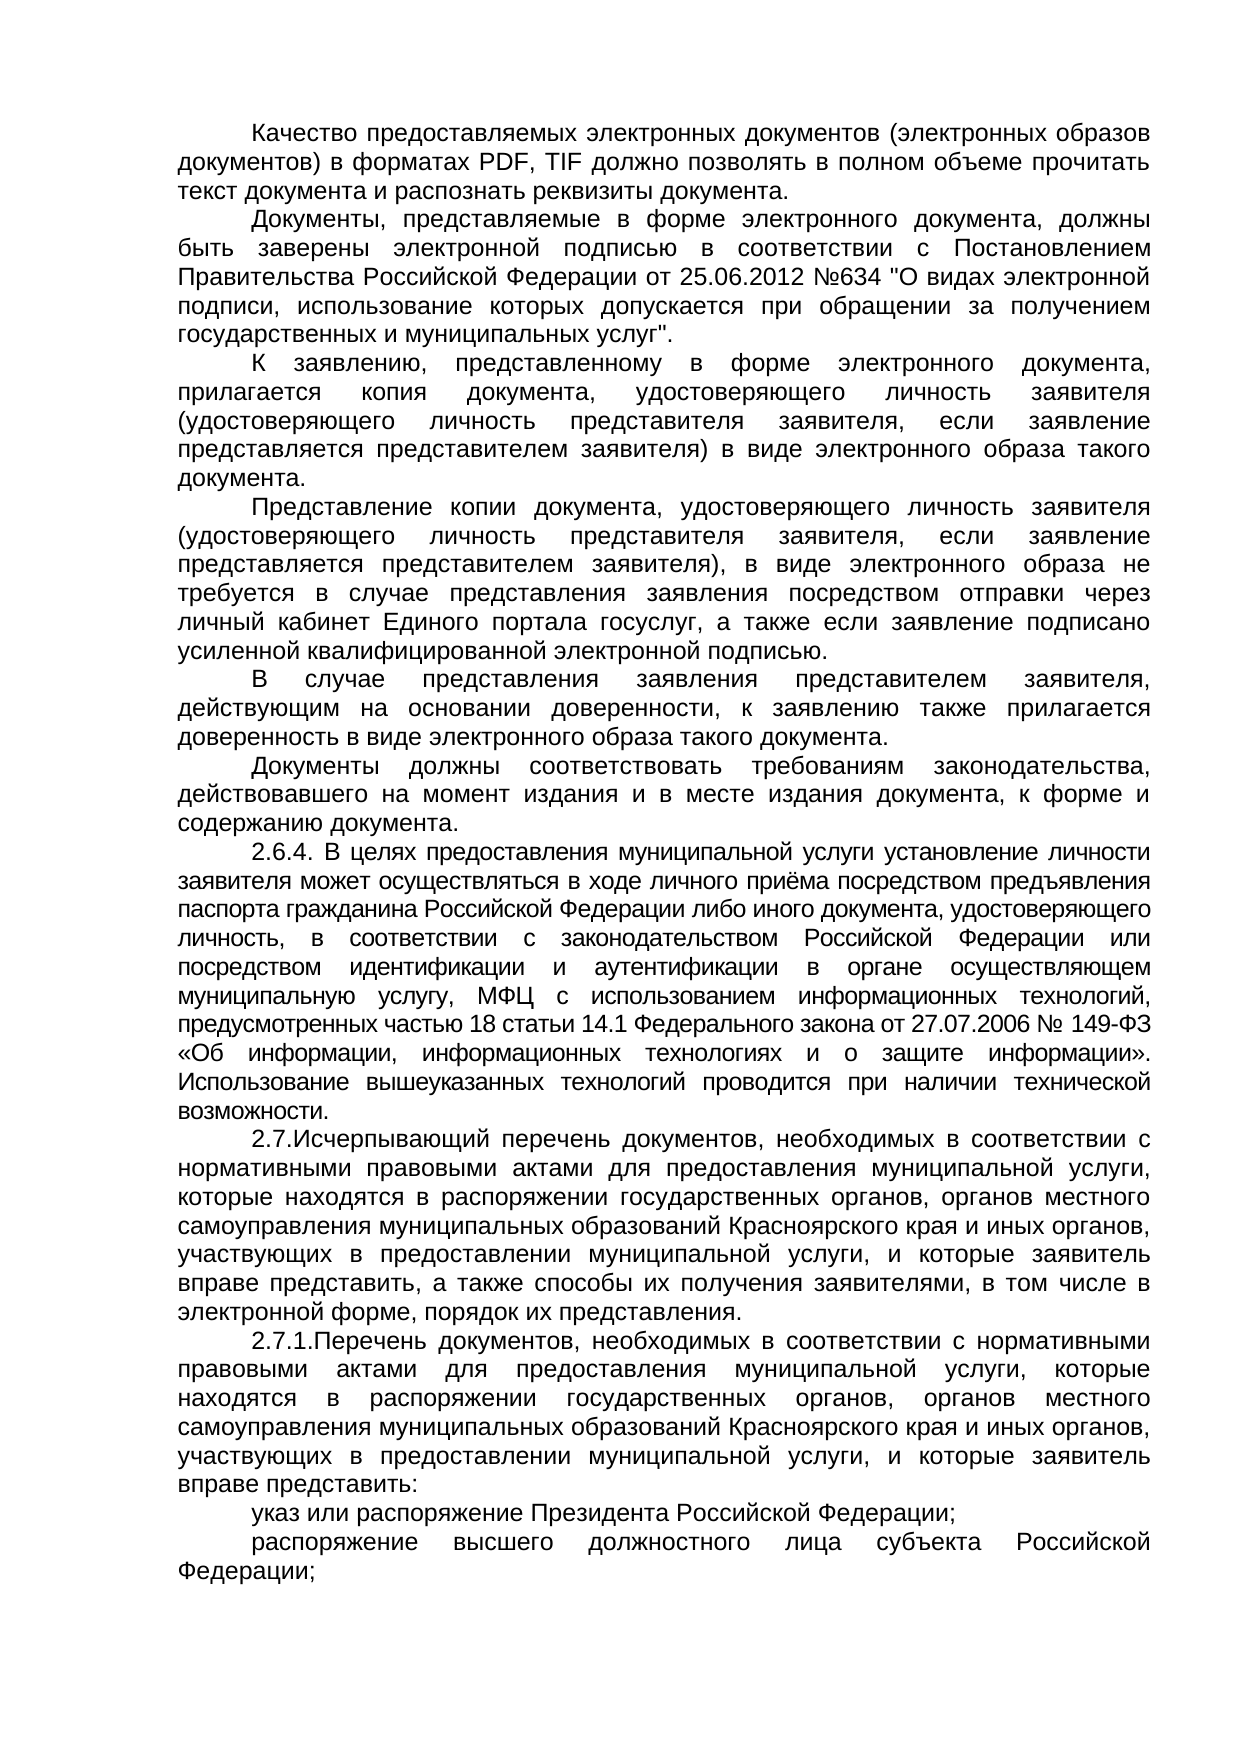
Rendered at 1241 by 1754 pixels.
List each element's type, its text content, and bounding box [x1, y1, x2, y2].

text 2.6.4. В целях предоставления муниципальной услуги установление личности заявителя может осуществляться в ходе личного приёма посредством предъявления паспорта гражданина Российской Федерации либо иного документа, удостоверяющего личность, в соответствии с законодательством Российской Федерации или посредством идентификации и аутентификации в органе осуществляющем муниципальную услугу, МФЦ с использованием информационных технологий, предусмотренных частью 18 статьи 14.1 Федерального закона от 27.07.2006 № 149-ФЗ «Об информации, информационных технологиях и о защите информации». Использование вышеуказанных технологий проводится при наличии технической возможности. [177, 837, 1152, 1124]
text 2.7.Исчерпывающий перечень документов, необходимых в соответствии с нормативными правовыми актами для предоставления муниципальной услуги, которые находятся в распоряжении государственных органов, органов местного самоуправления муниципальных образований Красноярского края и иных органов, участвующих в предоставлении муниципальной услуги, и которые заявитель вправе представить, а также способы их получения заявителями, в том числе в электронной форме, порядок их представления. [177, 1124, 1152, 1326]
text Представление копии документа, удостоверяющего личность заявителя (удостоверяющего личность представителя заявителя, если заявление представляется представителем заявителя), в виде электронного образа не требуется в случае представления заявления посредством отправки через личный кабинет Единого портала госуслуг, а также если заявление подписано усиленной квалифицированной электронной подписью. [177, 492, 1152, 664]
text 2.7.1.Перечень документов, необходимых в соответствии с нормативными правовыми актами для предоставления муниципальной услуги, которые находятся в распоряжении государственных органов, органов местного самоуправления муниципальных образований Красноярского края и иных органов, участвующих в предоставлении муниципальной услуги, и которые заявитель вправе представить: [177, 1326, 1152, 1498]
text Документы должны соответствовать требованиям законодательства, действовавшего на момент издания и в месте издания документа, к форме и содержанию документа. [177, 751, 1152, 837]
text В случае представления заявления представителем заявителя, действующим на основании доверенности, к заявлению также прилагается доверенность в виде электронного образа такого документа. [177, 664, 1152, 751]
text К заявлению, представленному в форме электронного документа, прилагается копия документа, удостоверяющего личность заявителя (удостоверяющего личность представителя заявителя, если заявление представляется представителем заявителя) в виде электронного образа такого документа. [177, 348, 1152, 492]
text Документы, представляемые в форме электронного документа, должны быть заверены электронной подписью в соответствии с Постановлением Правительства Российской Федерации от 25.06.2012 №634 "О видах электронной подписи, использование которых допускается при обращении за получением государственных и муниципальных услуг". [177, 204, 1152, 348]
text указ или распоряжение Президента Российской Федерации; [177, 1498, 1152, 1527]
text распоряжение высшего должностного лица субъекта Российской Федерации; [177, 1527, 1152, 1584]
text Качество предоставляемых электронных документов (электронных образов документов) в форматах PDF, TIF должно позволять в полном объеме прочитать текст документа и распознать реквизиты документа. [177, 118, 1152, 204]
